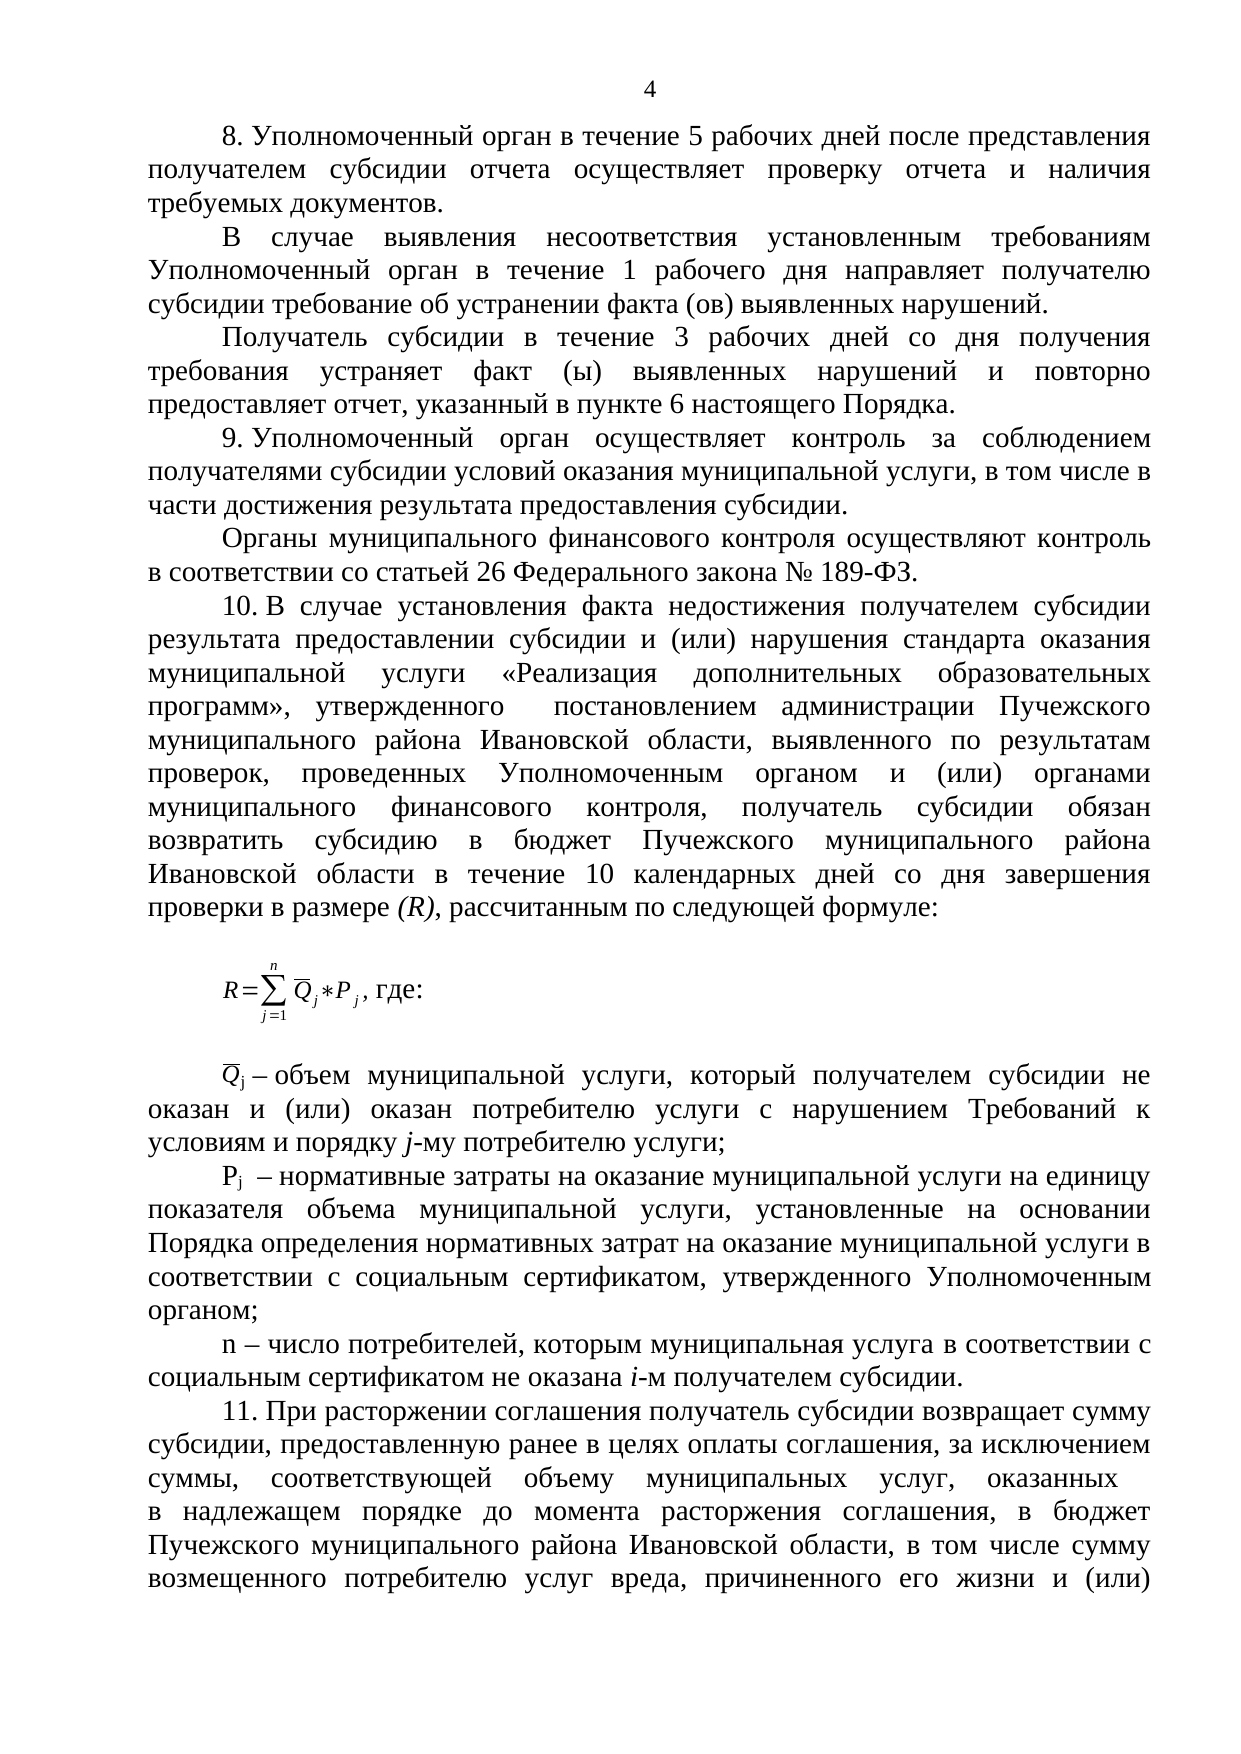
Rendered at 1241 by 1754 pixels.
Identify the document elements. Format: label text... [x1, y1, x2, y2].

text 9. Уполномоченный орган осуществляет контроль за соблюдением получателями субсидии условий оказания муниципальной услуги, в том числе в части достижения результата предоставления субсидии. [148, 420, 1152, 521]
text Получатель субсидии в течение 3 рабочих дней со дня получения требования устраняет факт (ы) выявленных нарушений и повторно предоставляет отчет, указанный в пункте 6 настоящего Порядка. [148, 319, 1152, 420]
text j – объем муниципальной услуги, который получателем субсидии не оказан и (или) оказан потребителю услуги с нарушением Требований к условиям и порядку j-му потребителю услуги; [148, 1057, 1152, 1158]
text Органы муниципального финансового контроля осуществляют контроль в соответствии со статьей 26 Федерального закона № 189-ФЗ. [148, 521, 1152, 588]
text 8. Уполномоченный орган в течение 5 рабочих дней после представления получателем субсидии отчета осуществляет проверку отчета и наличия требуемых документов. [148, 118, 1152, 219]
text n – число потребителей, которым муниципальная услуга в соответствии с социальным сертификатом не оказана i-м получателем субсидии. [148, 1326, 1152, 1393]
text Pj – нормативные затраты на оказание муниципальной услуги на единицу показателя объема муниципальной услуги, установленные на основании Порядка определения нормативных затрат на оказание муниципальной услуги в соответствии с социальным сертификатом, утвержденного Уполномоченным органом; [148, 1158, 1152, 1326]
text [148, 1393, 1152, 1594]
text где: [148, 957, 1152, 1024]
text В случае выявления несоответствия установленным требованиям Уполномоченный орган в течение 1 рабочего дня направляет получателю субсидии требование об устранении факта (ов) выявленных нарушений. [148, 219, 1152, 319]
text 10. В случае установления факта недостижения получателем субсидии результата предоставлении субсидии и (или) нарушения стандарта оказания муниципальной услуги «Реализация дополнительных образовательных программ», утвержденного постановлением администрации Пучежского муниципального района Ивановской области, выявленного по результатам проверок, проведенных Уполномоченным органом и (или) органами муниципального финансового контроля, получатель субсидии обязан возвратить субсидию в бюджет Пучежского муниципального района Ивановской области в течение 10 календарных дней со дня завершения проверки в размере (R), рассчитанным по следующей формуле: [148, 588, 1152, 923]
